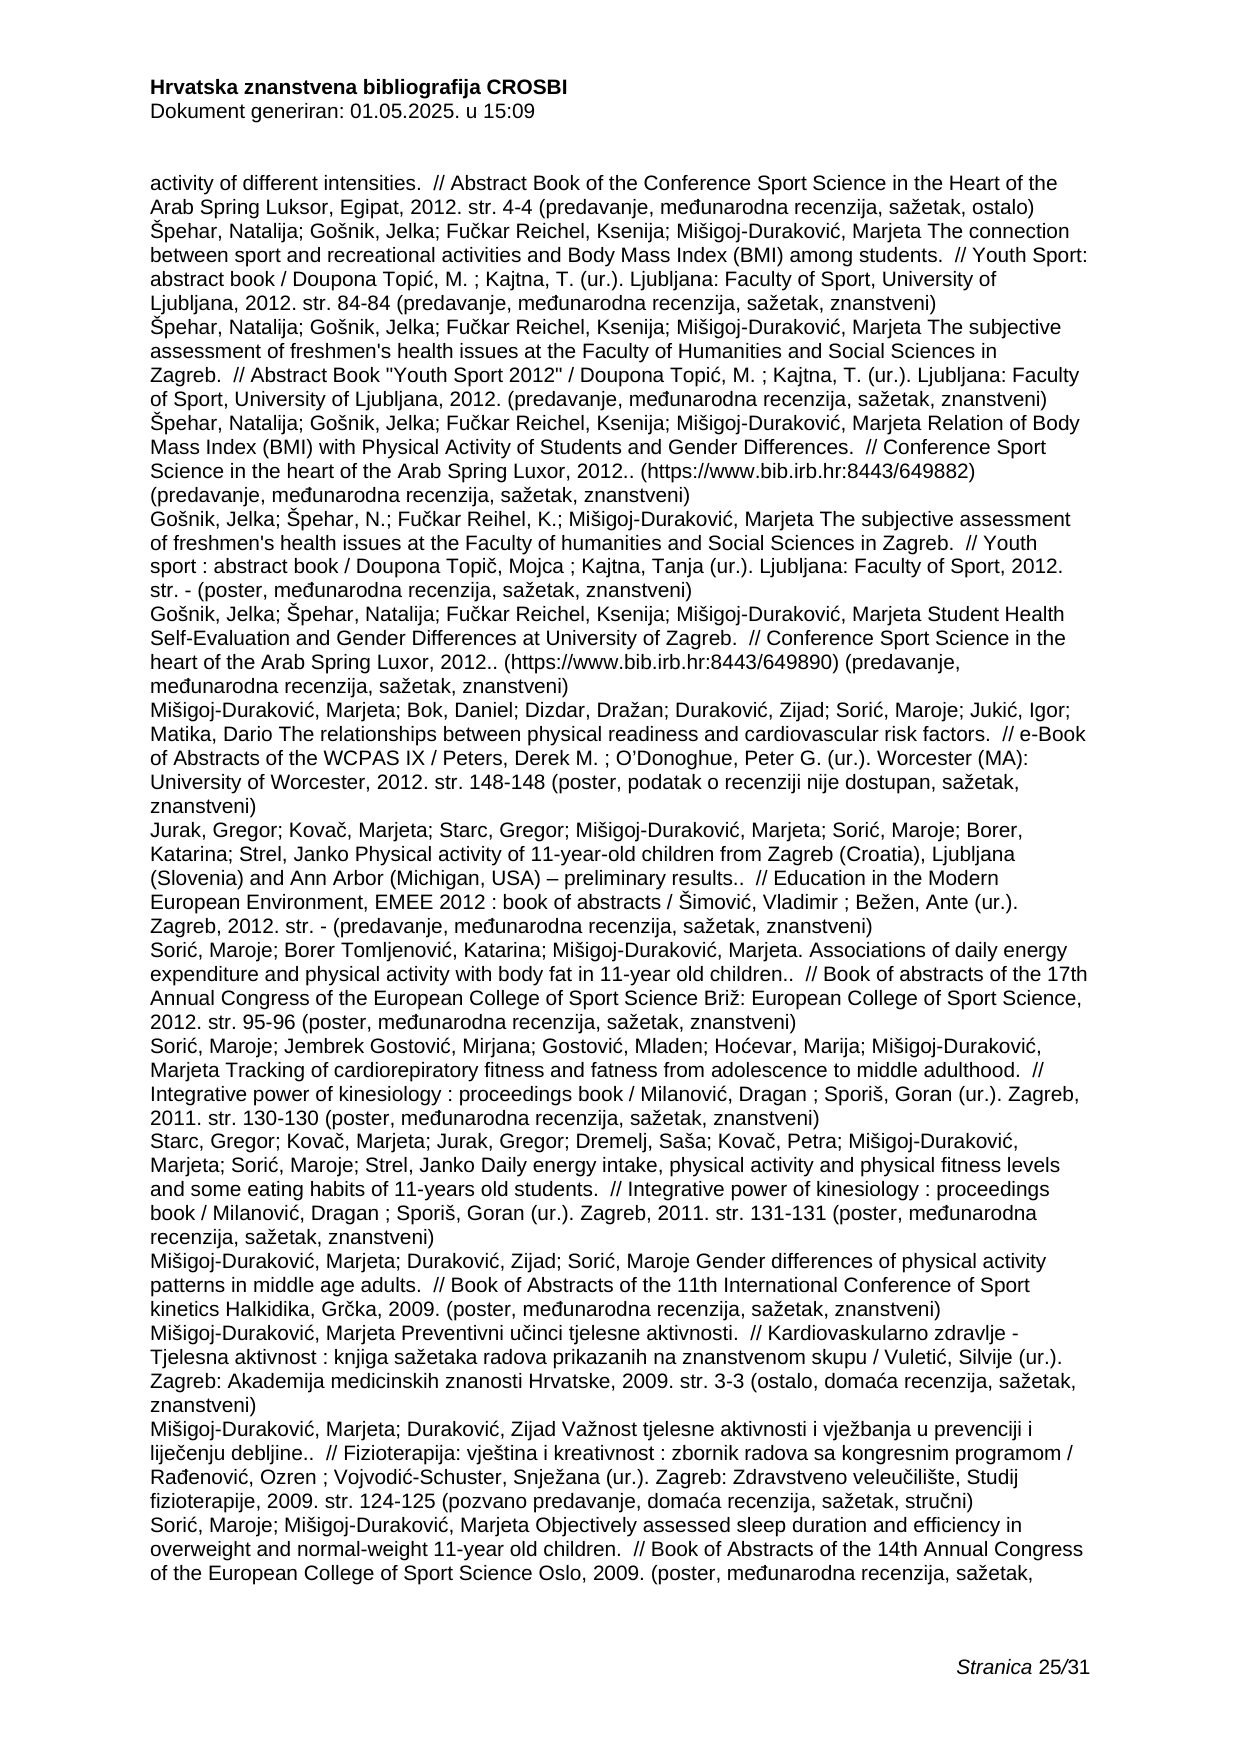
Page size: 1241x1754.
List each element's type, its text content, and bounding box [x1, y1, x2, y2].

text Mišigoj-Duraković, Marjeta [150, 1321, 1090, 1417]
text Starc, Gregor; Kovač, Marjeta; Jurak, Gregor; Dremelj, Saša; Kovač, Petra; Mišigoj-Duraković, Marjeta; Sorić, Maroje; Strel, Janko [150, 1129, 1090, 1249]
text Mišigoj-Duraković, Marjeta; Duraković, Zijad [150, 1417, 1090, 1513]
text Špehar, Natalija; Gošnik, Jelka; Fučkar Reichel, Ksenija; Mišigoj-Duraković, Marjeta [150, 411, 1090, 506]
text Jurak, Gregor; Kovač, Marjeta; Starc, Gregor; Mišigoj-Duraković, Marjeta; Sorić, Maroje; Borer, Katarina; Strel, Janko [150, 818, 1090, 938]
text Špehar, Natalija; Gošnik, Jelka; Fučkar Reichel, Ksenija; Mišigoj-Duraković, Marjeta [150, 315, 1090, 411]
text Mišigoj-Duraković, Marjeta; Duraković, Zijad; Sorić, Maroje [150, 1249, 1090, 1321]
text Sorić, Maroje; Borer Tomljenović, Katarina; Mišigoj-Duraković, Marjeta. [150, 938, 1090, 1033]
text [150, 171, 1090, 219]
text Mišigoj-Duraković, Marjeta; Bok, Daniel; Dizdar, Dražan; Duraković, Zijad; Sorić, Maroje; Jukić, Igor; Matika, Dario [150, 698, 1090, 818]
text Sorić, Maroje; Jembrek Gostović, Mirjana; Gostović, Mladen; Hoćevar, Marija; Mišigoj-Duraković, Marjeta [150, 1033, 1090, 1129]
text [150, 1513, 1090, 1584]
text Gošnik, Jelka; Špehar, N.; Fučkar Reihel, K.; Mišigoj-Duraković, Marjeta [150, 506, 1090, 602]
text Gošnik, Jelka; Špehar, Natalija; Fučkar Reichel, Ksenija; Mišigoj-Duraković, Marjeta [150, 602, 1090, 698]
text Špehar, Natalija; Gošnik, Jelka; Fučkar Reichel, Ksenija; Mišigoj-Duraković, Marjeta [150, 219, 1090, 315]
